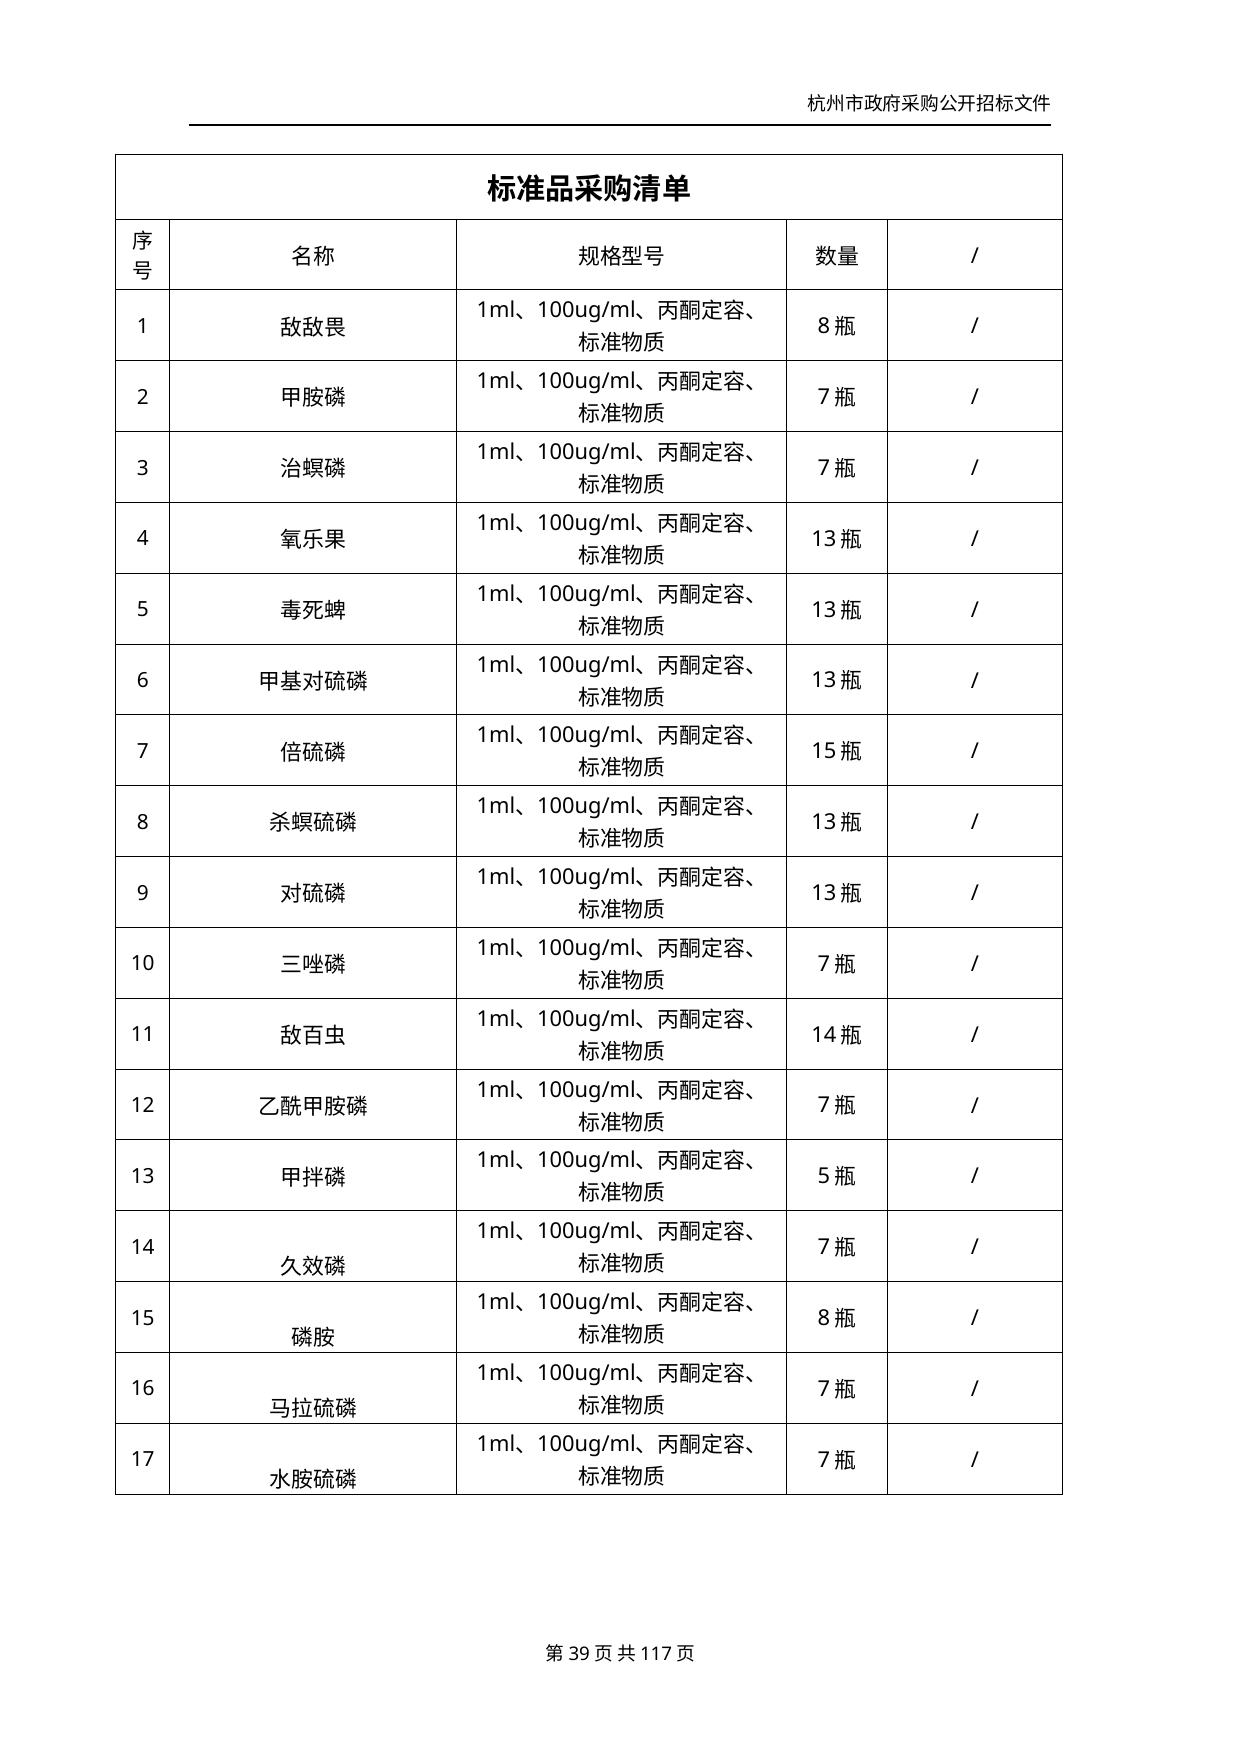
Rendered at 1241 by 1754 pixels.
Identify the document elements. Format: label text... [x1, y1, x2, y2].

table_cell 13瓶 [787, 857, 887, 927]
table_cell 马拉硫磷 [170, 1353, 456, 1423]
table_cell 敌敌畏 [170, 290, 456, 360]
table_cell 7瓶 [787, 432, 887, 502]
table_cell / [888, 1070, 1062, 1139]
table_cell 1ml、100ug/ml、丙酮定容、标准物质 [457, 786, 786, 856]
table_cell 6 [116, 645, 169, 714]
table_cell 8 [116, 786, 169, 856]
table_cell 13瓶 [787, 645, 887, 714]
table_cell 磷胺 [170, 1282, 456, 1352]
table_cell / [888, 220, 1062, 289]
table_cell 17 [116, 1424, 169, 1493]
table_cell 三唑磷 [170, 928, 456, 998]
table_cell 7瓶 [787, 928, 887, 998]
table_cell 乙酰甲胺磷 [170, 1070, 456, 1139]
table_cell / [888, 857, 1062, 927]
table_cell 15瓶 [787, 715, 887, 785]
table_cell 1ml、100ug/ml、丙酮定容、标准物质 [457, 645, 786, 714]
table_cell 1ml、100ug/ml、丙酮定容、标准物质 [457, 432, 786, 502]
table_cell 14瓶 [787, 999, 887, 1068]
table_cell / [888, 1353, 1062, 1423]
table_cell / [888, 715, 1062, 785]
table_cell / [888, 1211, 1062, 1281]
table_cell / [888, 290, 1062, 360]
table_cell / [888, 361, 1062, 431]
table_cell 数量 [787, 220, 887, 289]
table_cell 13瓶 [787, 574, 887, 643]
table_cell 1ml、100ug/ml、丙酮定容、标准物质 [457, 574, 786, 643]
table_cell 1 [116, 290, 169, 360]
table_cell 1ml、100ug/ml、丙酮定容、标准物质 [457, 1070, 786, 1139]
table_cell 13瓶 [787, 503, 887, 573]
table_cell 1ml、100ug/ml、丙酮定容、标准物质 [457, 1211, 786, 1281]
table_cell 1ml、100ug/ml、丙酮定容、标准物质 [457, 503, 786, 573]
table_cell / [888, 1424, 1062, 1493]
table_cell 甲拌磷 [170, 1140, 456, 1210]
table_cell 4 [116, 503, 169, 573]
table_cell 氧乐果 [170, 503, 456, 573]
table_cell 1ml、100ug/ml、丙酮定容、标准物质 [457, 999, 786, 1068]
table_cell 7瓶 [787, 361, 887, 431]
table_cell 9 [116, 857, 169, 927]
table_cell 1ml、100ug/ml、丙酮定容、标准物质 [457, 928, 786, 998]
table_cell 13 [116, 1140, 169, 1210]
table_cell / [888, 928, 1062, 998]
table_cell 甲胺磷 [170, 361, 456, 431]
table_cell / [888, 432, 1062, 502]
table_cell 13瓶 [787, 786, 887, 856]
table_cell 久效磷 [170, 1211, 456, 1281]
table_cell 2 [116, 361, 169, 431]
table_cell 规格型号 [457, 220, 786, 289]
table_cell / [888, 503, 1062, 573]
table_cell 1ml、100ug/ml、丙酮定容、标准物质 [457, 290, 786, 360]
table_cell 倍硫磷 [170, 715, 456, 785]
table_cell 7瓶 [787, 1353, 887, 1423]
table_cell / [888, 1282, 1062, 1352]
table_cell 治螟磷 [170, 432, 456, 502]
table_cell 7瓶 [787, 1211, 887, 1281]
table_cell 3 [116, 432, 169, 502]
table_cell 毒死蜱 [170, 574, 456, 643]
table_cell 5瓶 [787, 1140, 887, 1210]
table_cell 序号 [116, 220, 169, 289]
table_cell 1ml、100ug/ml、丙酮定容、标准物质 [457, 1140, 786, 1210]
table_cell 7瓶 [787, 1070, 887, 1139]
table_cell 水胺硫磷 [170, 1424, 456, 1493]
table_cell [457, 1424, 786, 1493]
table_cell 标准品采购清单 [116, 155, 1062, 218]
table_cell / [888, 645, 1062, 714]
table_cell / [888, 574, 1062, 643]
table_cell 15 [116, 1282, 169, 1352]
table_cell 甲基对硫磷 [170, 645, 456, 714]
table_cell 名称 [170, 220, 456, 289]
table_cell / [888, 1140, 1062, 1210]
table_cell 7 [116, 715, 169, 785]
table_cell 10 [116, 928, 169, 998]
table_cell 5 [116, 574, 169, 643]
table_cell 敌百虫 [170, 999, 456, 1068]
table_cell 1ml、100ug/ml、丙酮定容、标准物质 [457, 857, 786, 927]
table_cell 8瓶 [787, 1282, 887, 1352]
table_cell 1ml、100ug/ml、丙酮定容、标准物质 [457, 715, 786, 785]
table_cell 1ml、100ug/ml、丙酮定容、标准物质 [457, 1282, 786, 1352]
table_cell 12 [116, 1070, 169, 1139]
table_cell 7瓶 [787, 1424, 887, 1493]
table_cell 16 [116, 1353, 169, 1423]
table_cell 1ml、100ug/ml、丙酮定容、标准物质 [457, 361, 786, 431]
table_cell 杀螟硫磷 [170, 786, 456, 856]
table_cell 8瓶 [787, 290, 887, 360]
table_cell 14 [116, 1211, 169, 1281]
table_cell 1ml、100ug/ml、丙酮定容、标准物质 [457, 1353, 786, 1423]
table_cell 11 [116, 999, 169, 1068]
table_cell 对硫磷 [170, 857, 456, 927]
table_cell / [888, 999, 1062, 1068]
table_cell / [888, 786, 1062, 856]
